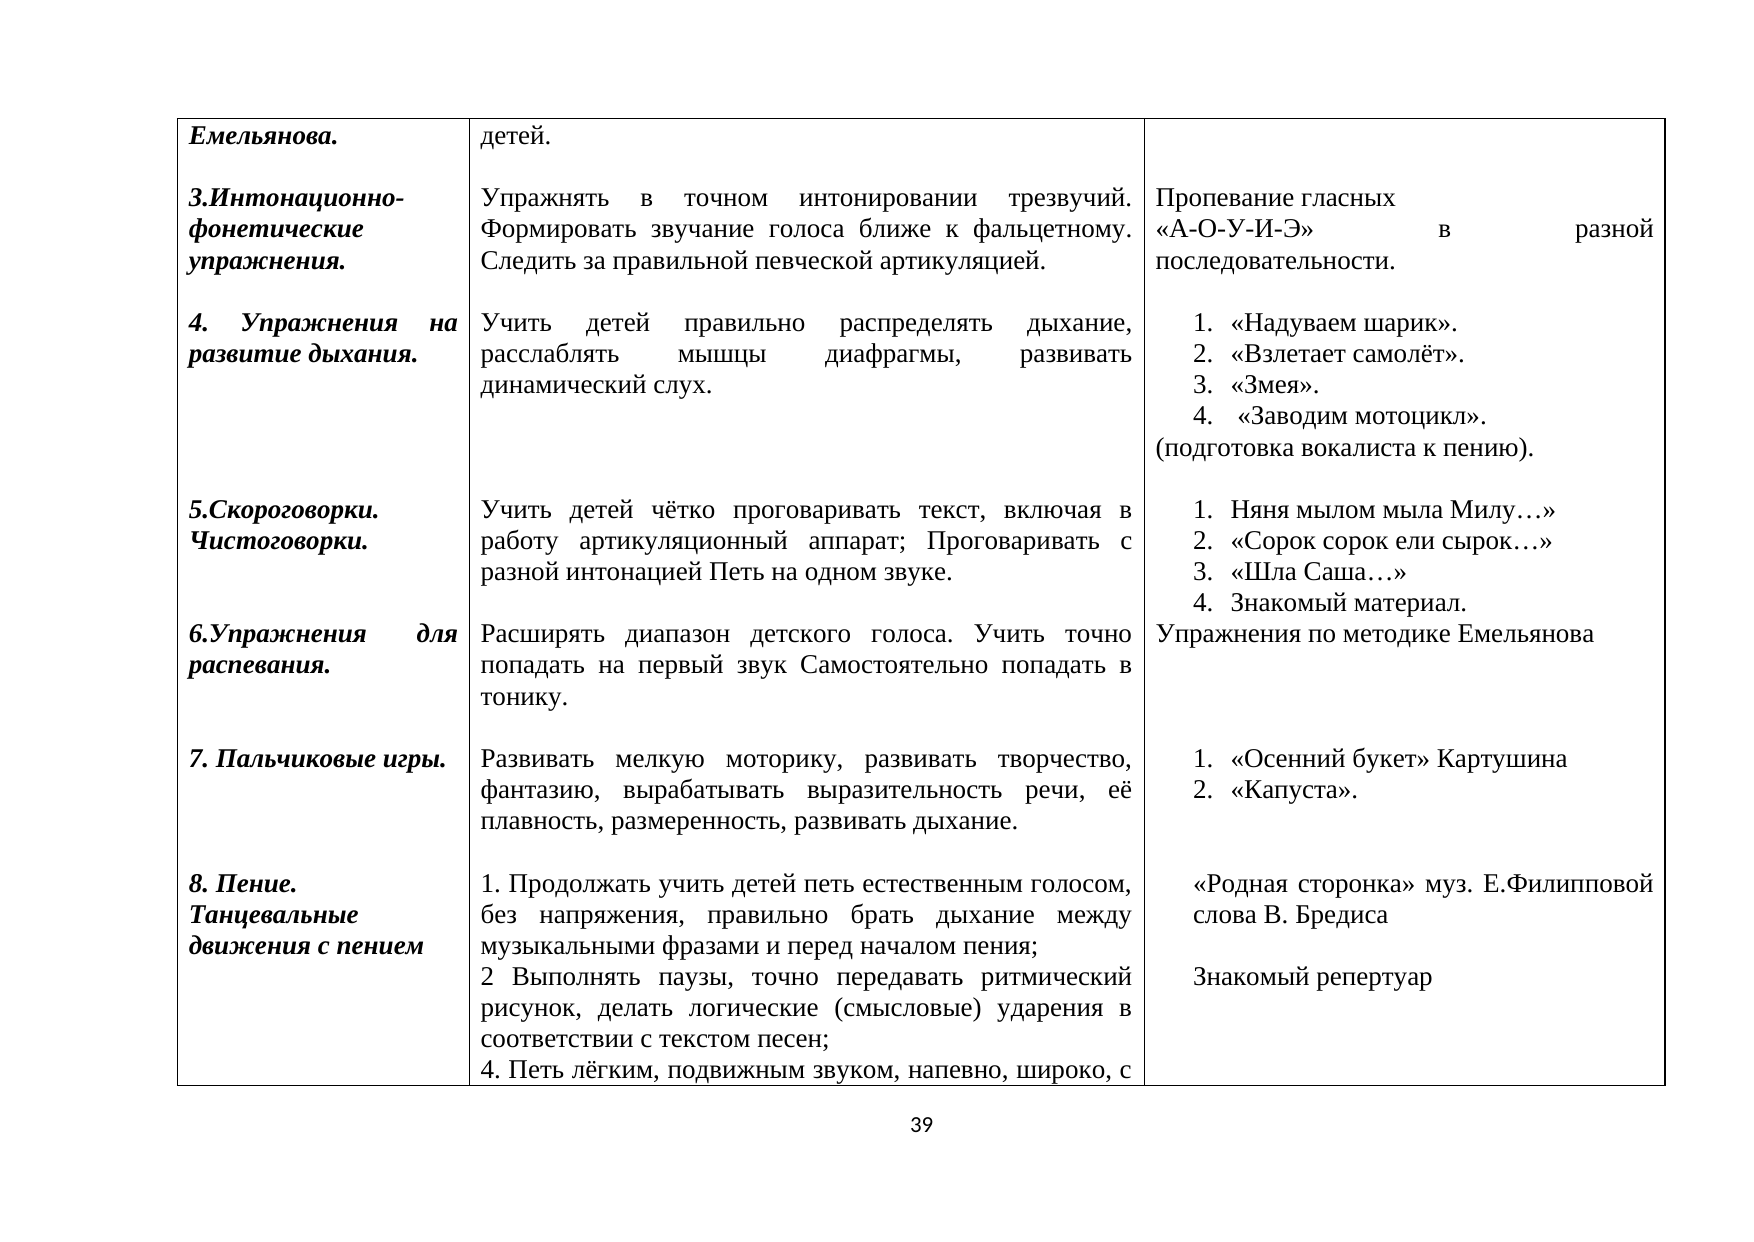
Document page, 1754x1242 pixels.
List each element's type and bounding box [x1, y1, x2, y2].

table_cell [178, 119, 469, 1085]
table_cell [470, 119, 1144, 1085]
table_cell [1145, 119, 1664, 1085]
